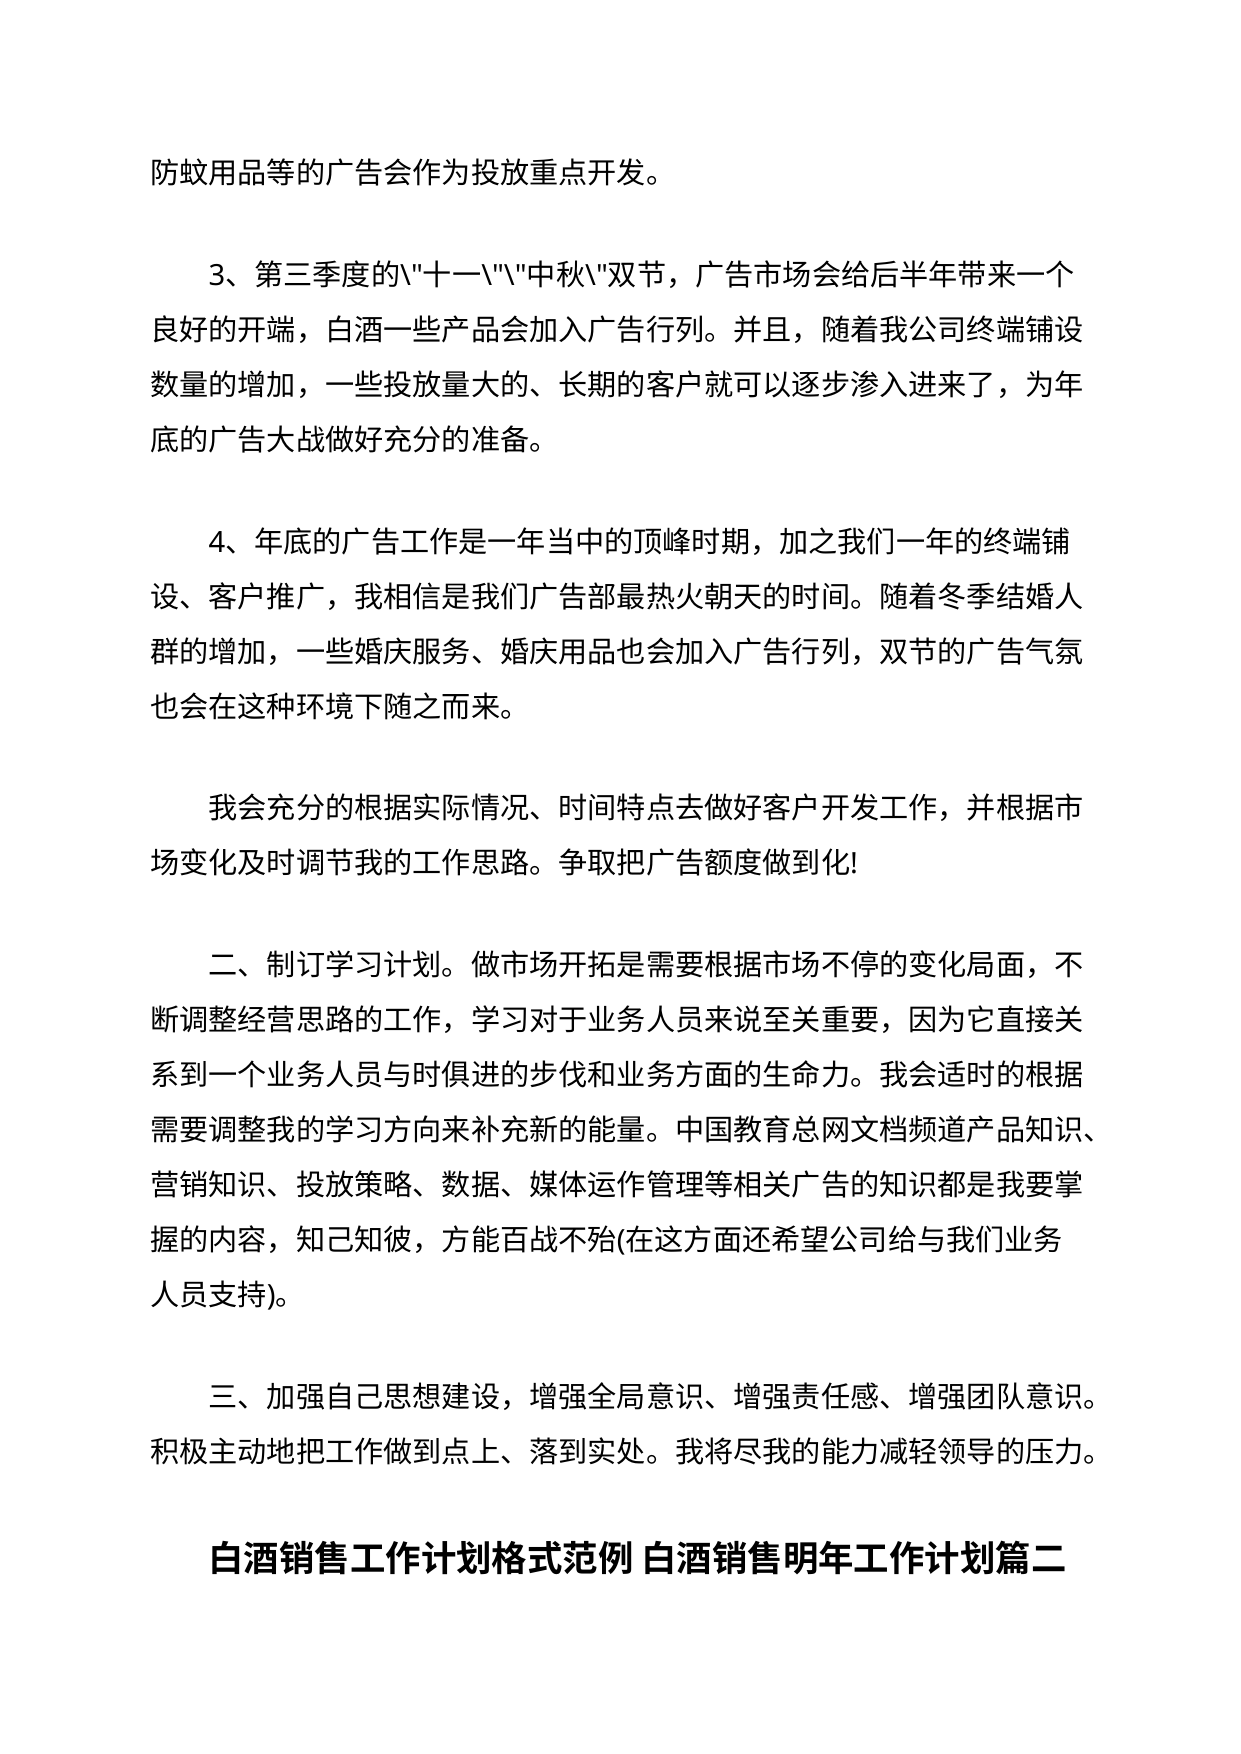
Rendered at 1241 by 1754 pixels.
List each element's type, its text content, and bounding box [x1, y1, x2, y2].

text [150, 150, 1090, 192]
text 二、制订学习计划。做市场开拓是需要根据市场不停的变化局面，不断调整经营思路的工作，学习对于业务人员来说至关重要，因为它直接关系到一个业务人员与时俱进的步伐和业务方面的生命力。我会适时的根据需要调整我的学习方向来补充新的能量。中国教育总网文档频道产品知识、营销知识、投放策略、数据、媒体运作管理等相关广告的知识都是我要掌握的内容，知己知彼，方能百战不殆(在这方面还希望公司给与我们业务人员支持)。 [150, 942, 1090, 1314]
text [150, 1530, 1090, 1581]
text 我会充分的根据实际情况、时间特点去做好客户开发工作，并根据市场变化及时调节我的工作思路。争取把广告额度做到化! [150, 785, 1090, 882]
text 4、年底的广告工作是一年当中的顶峰时期，加之我们一年的终端铺设、客户推广，我相信是我们广告部最热火朝天的时间。随着冬季结婚人群的增加，一些婚庆服务、婚庆用品也会加入广告行列，双节的广告气氛也会在这种环境下随之而来。 [150, 518, 1090, 725]
text 三、加强自己思想建设，增强全局意识、增强责任感、增强团队意识。积极主动地把工作做到点上、落到实处。我将尽我的能力减轻领导的压力。 [150, 1373, 1090, 1470]
text 3、第三季度的\"十一\"\"中秋\"双节，广告市场会给后半年带来一个良好的开端，白酒一些产品会加入广告行列。并且，随着我公司终端铺设数量的增加，一些投放量大的、长期的客户就可以逐步渗入进来了，为年底的广告大战做好充分的准备。 [150, 252, 1090, 459]
